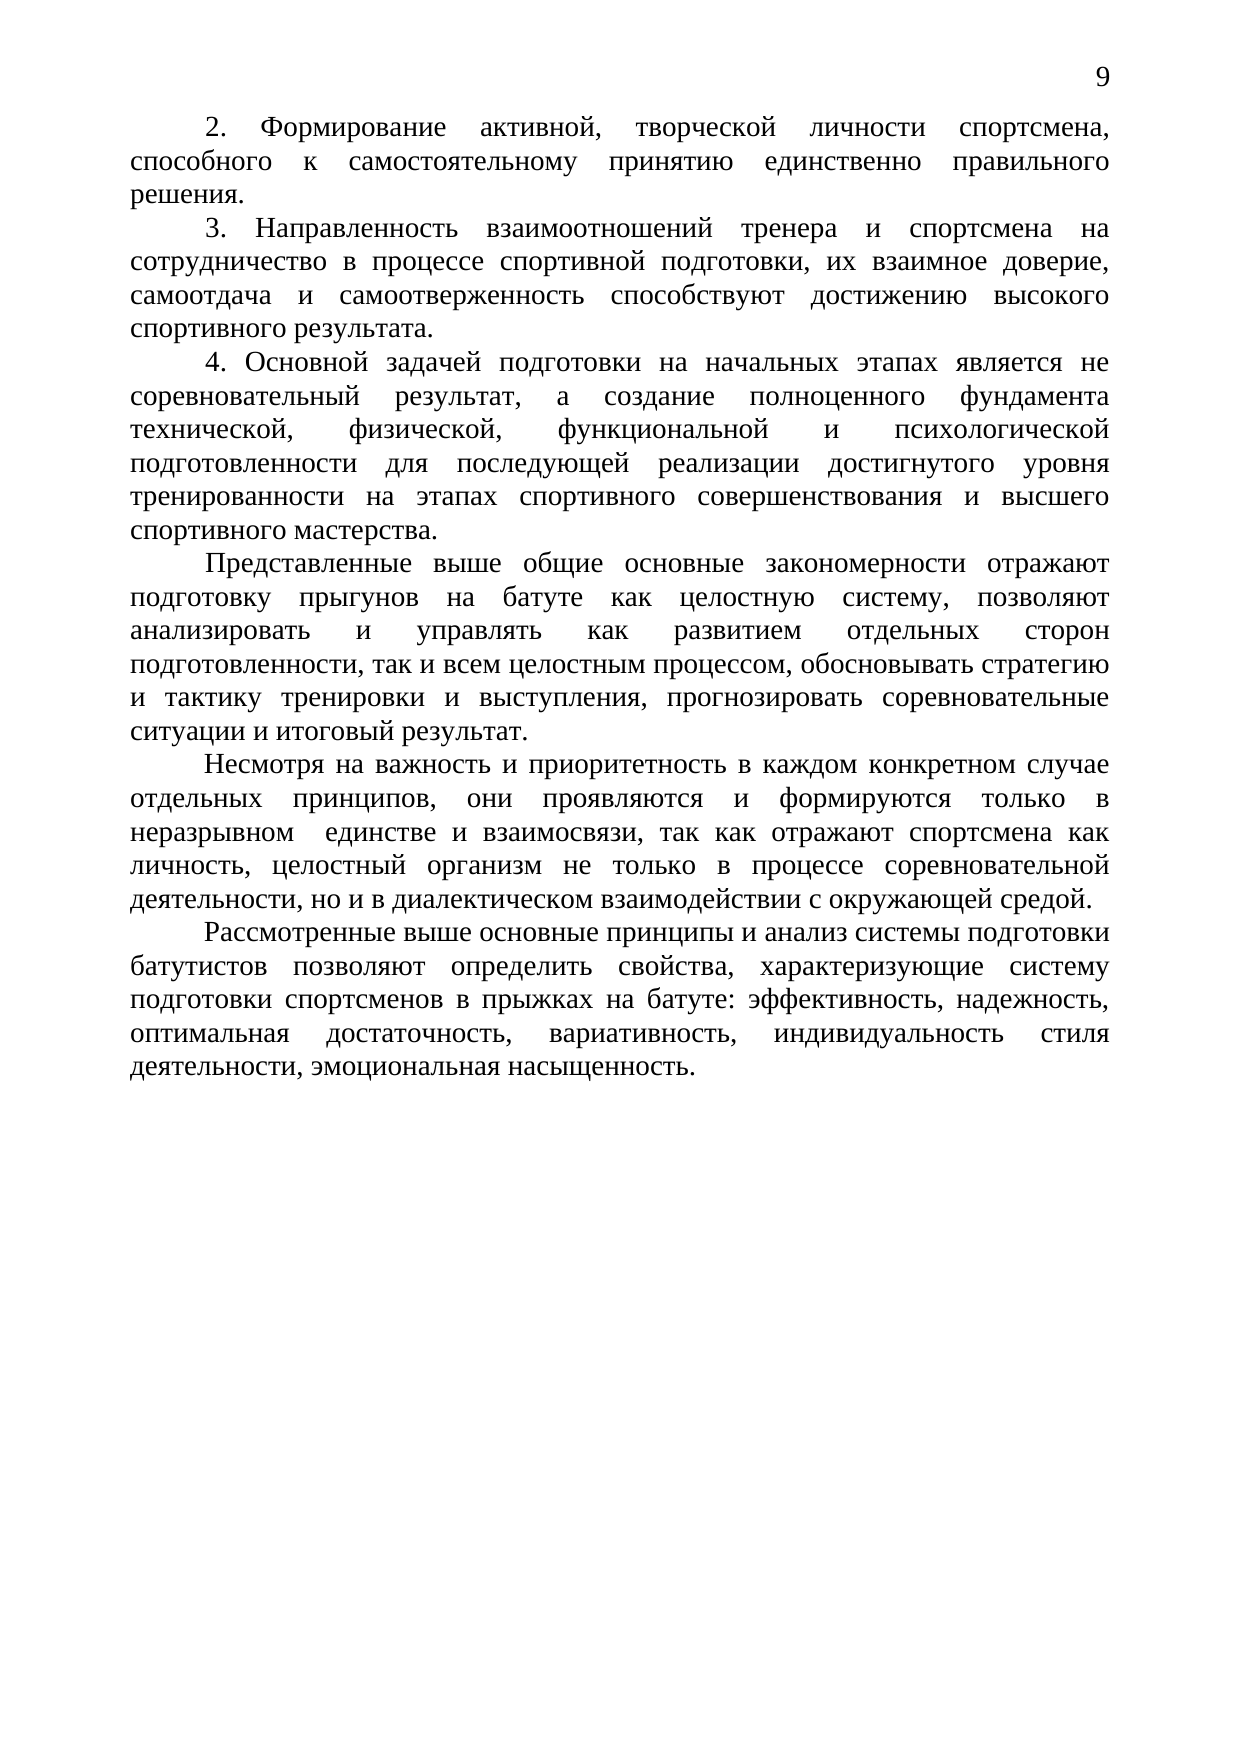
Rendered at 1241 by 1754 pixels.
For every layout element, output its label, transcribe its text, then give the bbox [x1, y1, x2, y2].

text 4. Основной задачей подготовки на начальных этапах является не соревновательный результат, а создание полноценного фундамента технической, физической, функциональной и психологической подготовленности для последующей реализации достигнутого уровня тренированности на этапах спортивного совершенствования и высшего спортивного мастерства. [130, 344, 1110, 545]
text Несмотря на важность и приоритетность в каждом конкретном случае отдельных принципов, они проявляются и формируются только в неразрывном единстве и взаимосвязи, так как отражают спортсмена как личность, целостный организм не только в процессе соревновательной деятельности, но и в диалектическом взаимодействии с окружающей средой. [130, 747, 1110, 914]
text Представленные выше общие основные закономерности отражают подготовку прыгунов на батуте как целостную систему, позволяют анализировать и управлять как развитием отдельных сторон подготовленности, так и всем целостным процессом, обосновывать стратегию и тактику тренировки и выступления, прогнозировать соревновательные ситуации и итоговый результат. [130, 545, 1110, 747]
text Рассмотренные выше основные принципы и анализ системы подготовки батутистов позволяют определить свойства, характеризующие систему подготовки спортсменов в прыжках на батуте: эффективность, надежность, оптимальная достаточность, вариативность, индивидуальность стиля деятельности, эмоциональная насыщенность. [130, 914, 1110, 1082]
text 2. Формирование активной, творческой личности спортсмена, способного к самостоятельному принятию единственно правильного решения. [130, 109, 1110, 210]
text 3. Направленность взаимоотношений тренера и спортсмена на сотрудничество в процессе спортивной подготовки, их взаимное доверие, самоотдача и самоотверженность способствуют достижению высокого спортивного результата. [130, 210, 1110, 344]
